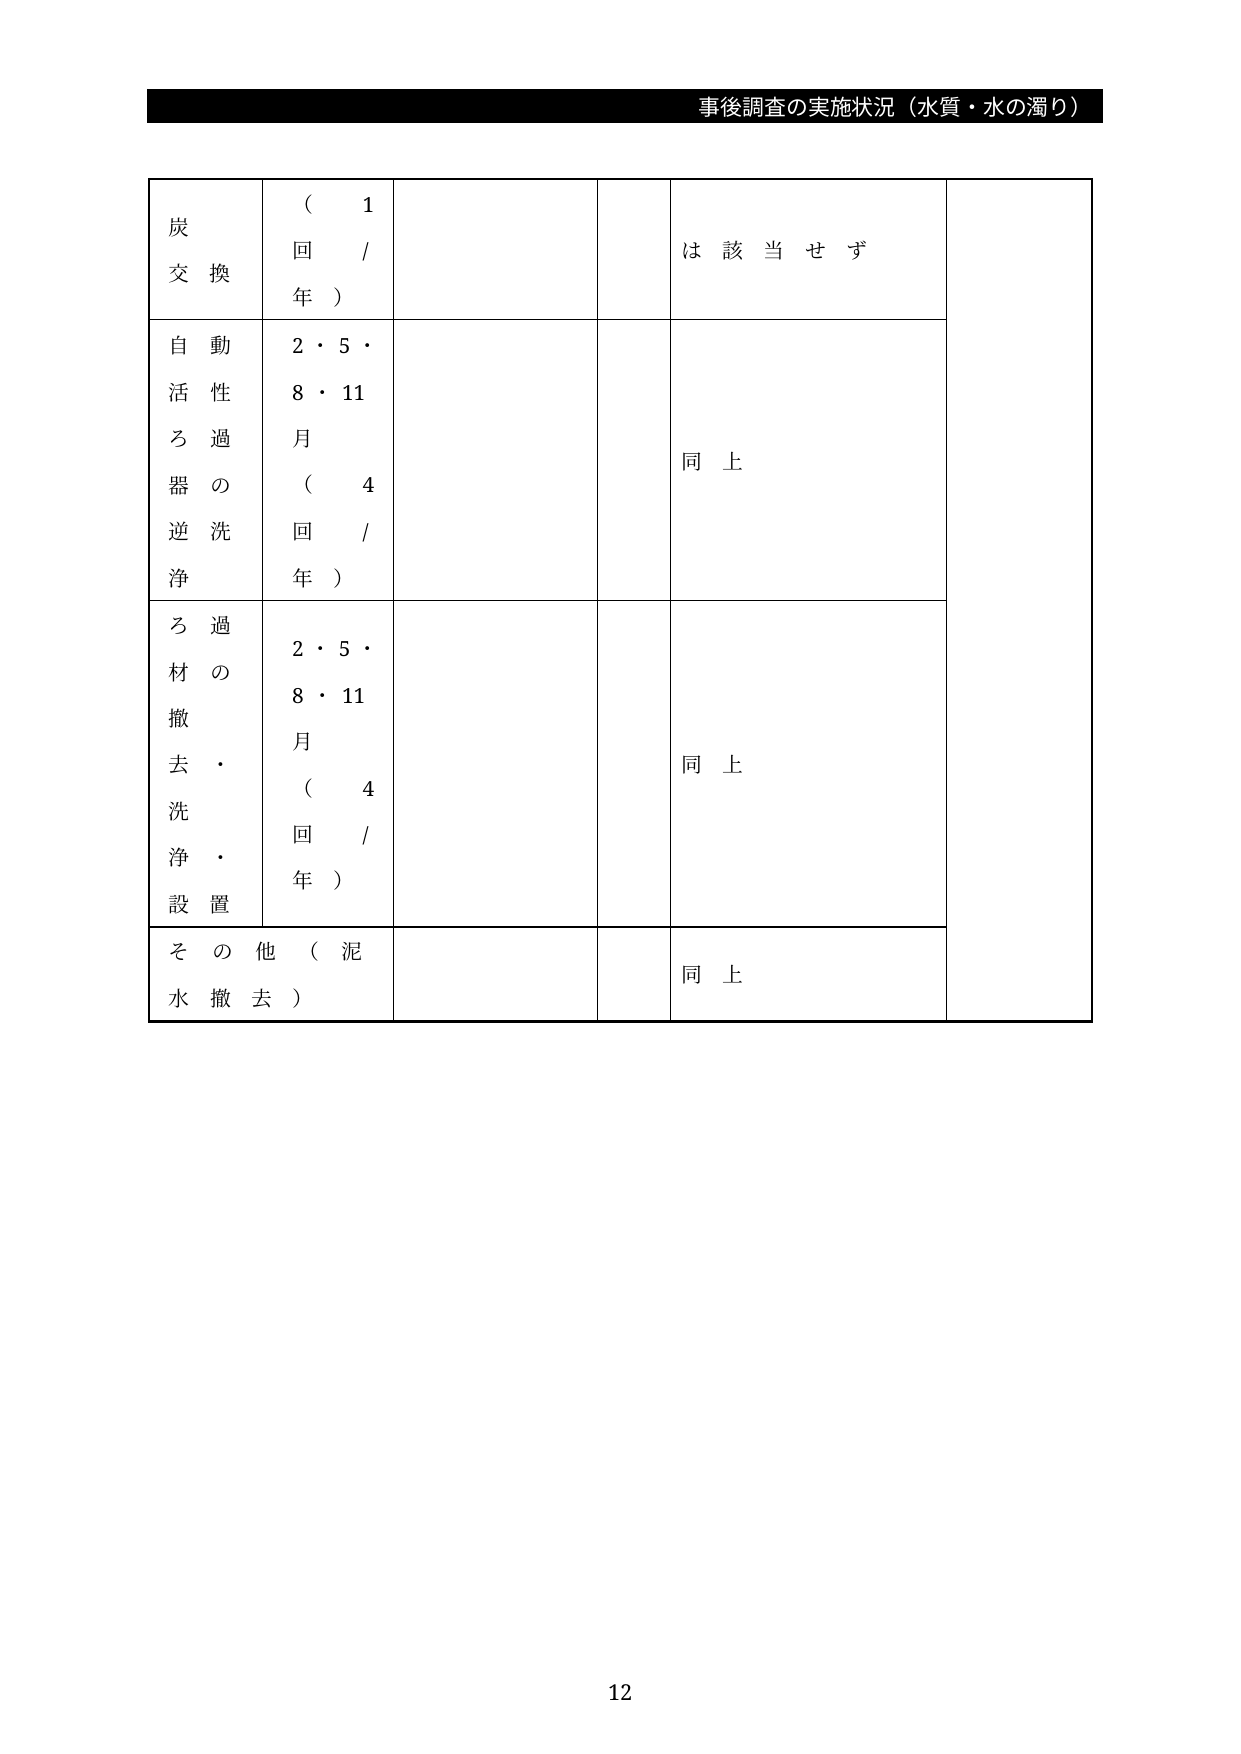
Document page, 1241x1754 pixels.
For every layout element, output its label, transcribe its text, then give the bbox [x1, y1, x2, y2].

table_cell [598, 320, 670, 600]
table_cell 同上 [671, 320, 946, 600]
table_cell [947, 180, 1091, 1020]
table_cell [598, 180, 670, 319]
table_cell 活性炭 交換 [150, 180, 262, 319]
table_cell [598, 601, 670, 926]
table_cell ろ過材の撤去・洗浄・設置 [150, 601, 262, 926]
table_cell 同上 [671, 601, 946, 926]
table_cell [394, 601, 597, 926]
table_cell 自動活性ろ過器の逆洗浄 [150, 320, 262, 600]
table_cell 2･5･8･11月 （4回/年） [263, 601, 393, 926]
table_cell [394, 180, 597, 319]
table_cell 同上 [671, 928, 946, 1020]
table_cell [394, 928, 597, 1020]
table_cell 当月（6月）は該当せず [671, 180, 946, 319]
table_cell 5月 （1回/年） [263, 180, 393, 319]
table_cell [598, 928, 670, 1020]
table_cell [394, 320, 597, 600]
table_cell その他（泥水撤去） [150, 928, 393, 1020]
table_cell 2･5･8･11月 （4回/年） [263, 320, 393, 600]
